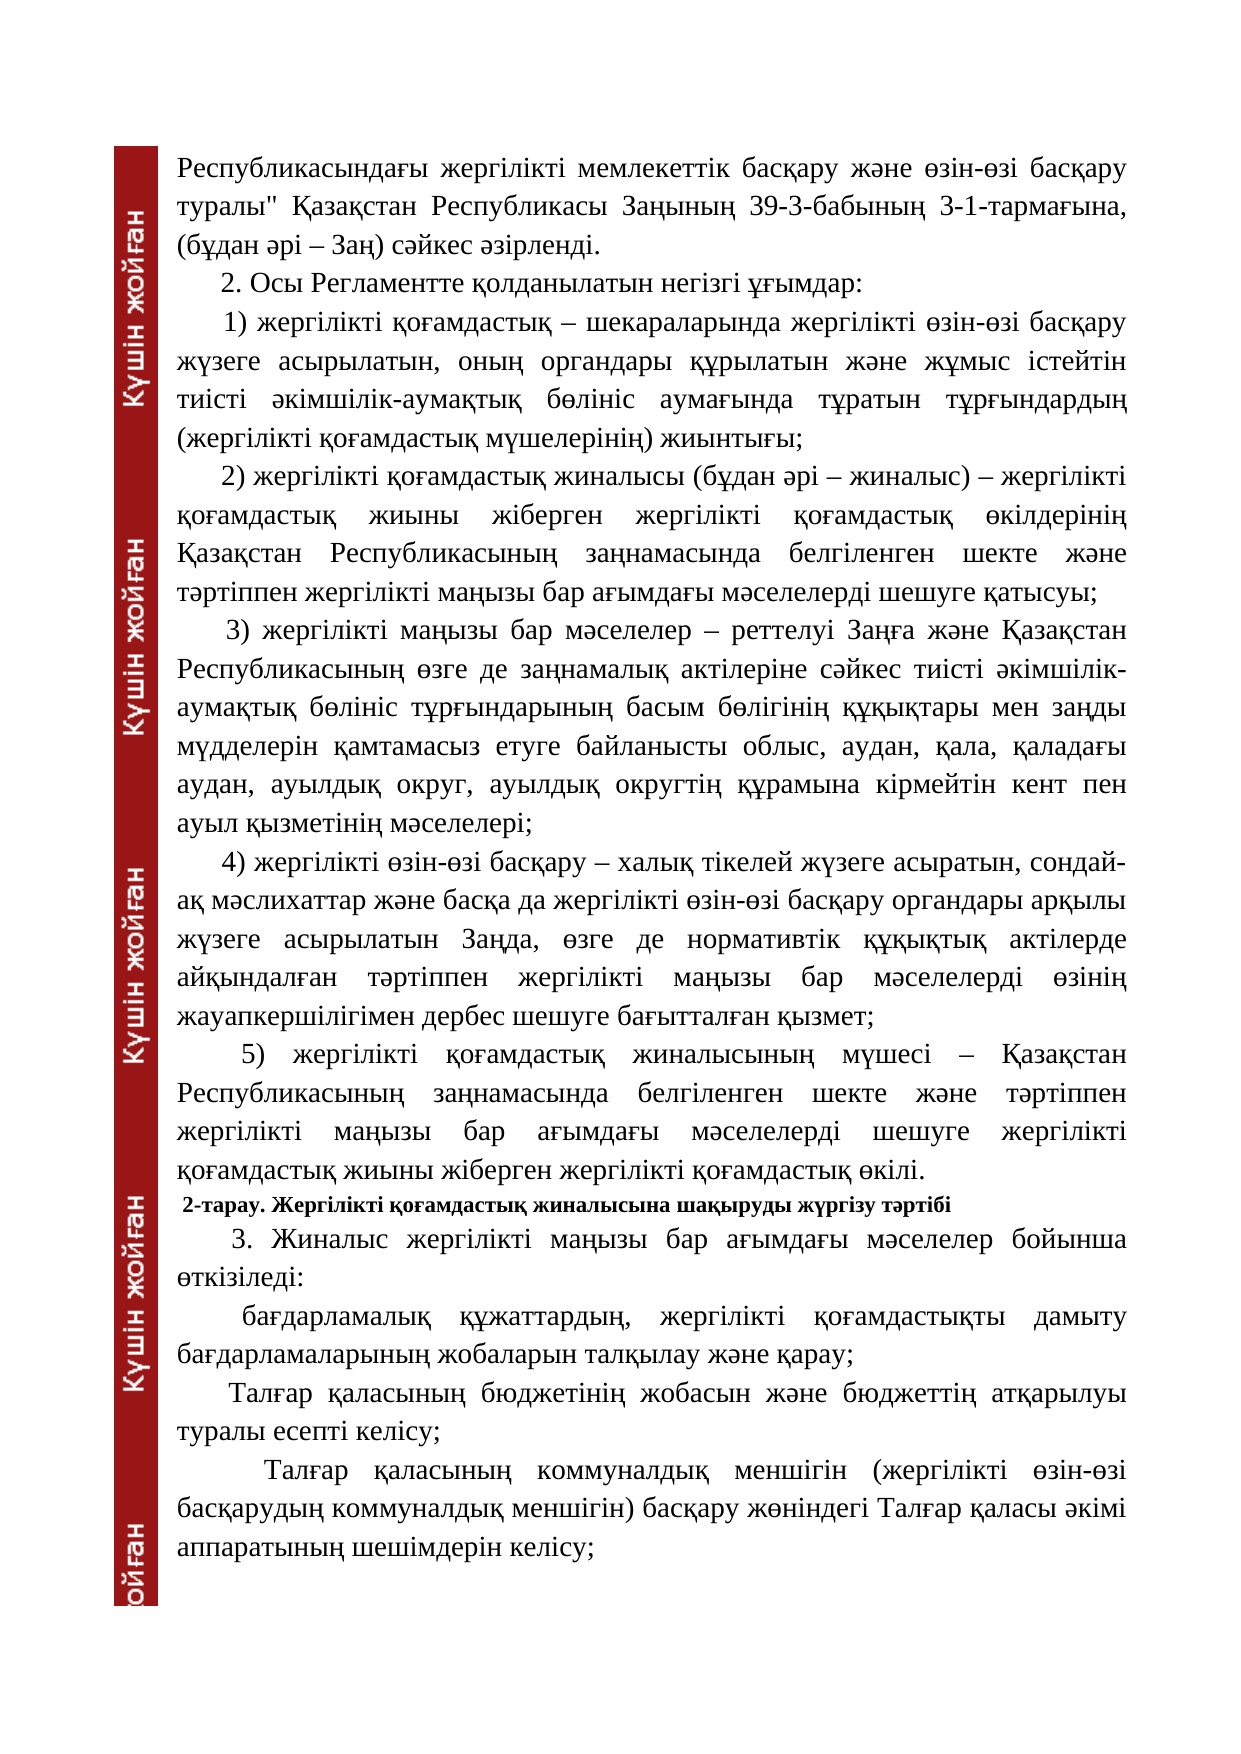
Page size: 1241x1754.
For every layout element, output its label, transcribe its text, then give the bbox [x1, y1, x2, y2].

picture [114, 839, 158, 844]
text 3. Жиналыс жергілікті маңызы бар ағымдағы мәселелер бойынша өткізіледі: [112, 1221, 1128, 1293]
picture [114, 1447, 158, 1452]
text 3) жергілікті маңызы бар мәселелер – реттелуі Заңға және Қазақстан Республикасының өзге де заңнамалық актілеріне сәйкес тиісті әкімшілік-аумақтық бөлініс тұрғындарының басым бөлігінің құқықтары мен заңды мүдделерін қамтамасыз етуге байланысты облыс, аудан, қала, қаладағы аудан, ауылдық округ, ауылдық округтің құрамына кірмейтін кент пен ауыл қызметінің мәселелері; [112, 612, 1128, 839]
picture [114, 1031, 158, 1036]
picture [114, 1370, 158, 1375]
text 4) жергілікті өзін-өзі басқару – халық тікелей жүзеге асыратын, сондай-ақ мәслихаттар және басқа да жергілікті өзін-өзі басқару органдары арқылы жүзеге асырылатын Заңда, өзге де нормативтік құқықтық актілерде айқындалған тәртіппен жергілікті маңызы бар мәселелерді өзінің жауапкершілігімен дербес шешуге бағытталған қызмет; [112, 844, 1128, 1031]
text 2-тарау. Жергілікті қоғамдастық жиналысына шақыруды жүргізу тәртібі [112, 1191, 1128, 1217]
picture [114, 1563, 158, 1606]
text бағдарламалық құжаттардың, жергілікті қоғамдастықты дамыту бағдарламаларының жобаларын талқылау және қарау; [112, 1298, 1128, 1370]
text 2. Осы Регламентте қолданылатын негізгі ұғымдар: [112, 266, 1128, 299]
picture [114, 1217, 158, 1221]
picture [114, 299, 158, 304]
text 5) жергілікті қоғамдастық жиналысының мүшесі – Қазақстан Республикасының заңнамасында белгіленген шекте және тәртіппен жергілікті маңызы бар ағымдағы мәселелерді шешуге жергілікті қоғамдастық жиыны жіберген жергілікті қоғамдастық өкілі. [112, 1036, 1128, 1186]
picture [114, 607, 158, 612]
picture [114, 261, 158, 266]
picture [114, 453, 158, 458]
picture [114, 1186, 158, 1191]
text 2) жергілікті қоғамдастық жиналысы (бұдан әрі – жиналыс) – жергілікті қоғамдастық жиыны жіберген жергілікті қоғамдастық өкілдерінің Қазақстан Республикасының заңнамасында белгіленген шекте және тәртіппен жергілікті маңызы бар ағымдағы мәселелерді шешуге қатысуы; [112, 458, 1128, 607]
picture [114, 1293, 158, 1298]
picture [114, 146, 158, 150]
text Талғар қаласының бюджетінің жобасын және бюджеттің атқарылуы туралы есепті келісу; [112, 1375, 1128, 1447]
text Талғар қаласының коммуналдық меншігін (жергілікті өзін-өзі басқарудың коммуналдық меншігін) басқару жөніндегі Талғар қаласы әкімі аппаратының шешімдерін келісу; [112, 1452, 1128, 1563]
text 1) жергілікті қоғамдастық – шекараларында жергілікті өзін-өзі басқару жүзеге асырылатын, оның органдары құрылатын және жұмыс істейтін тиісті әкімшілік-аумақтық бөлініс аумағында тұратын тұрғындардың (жергілікті қоғамдастық мүшелерінің) жиынтығы; [112, 304, 1128, 453]
